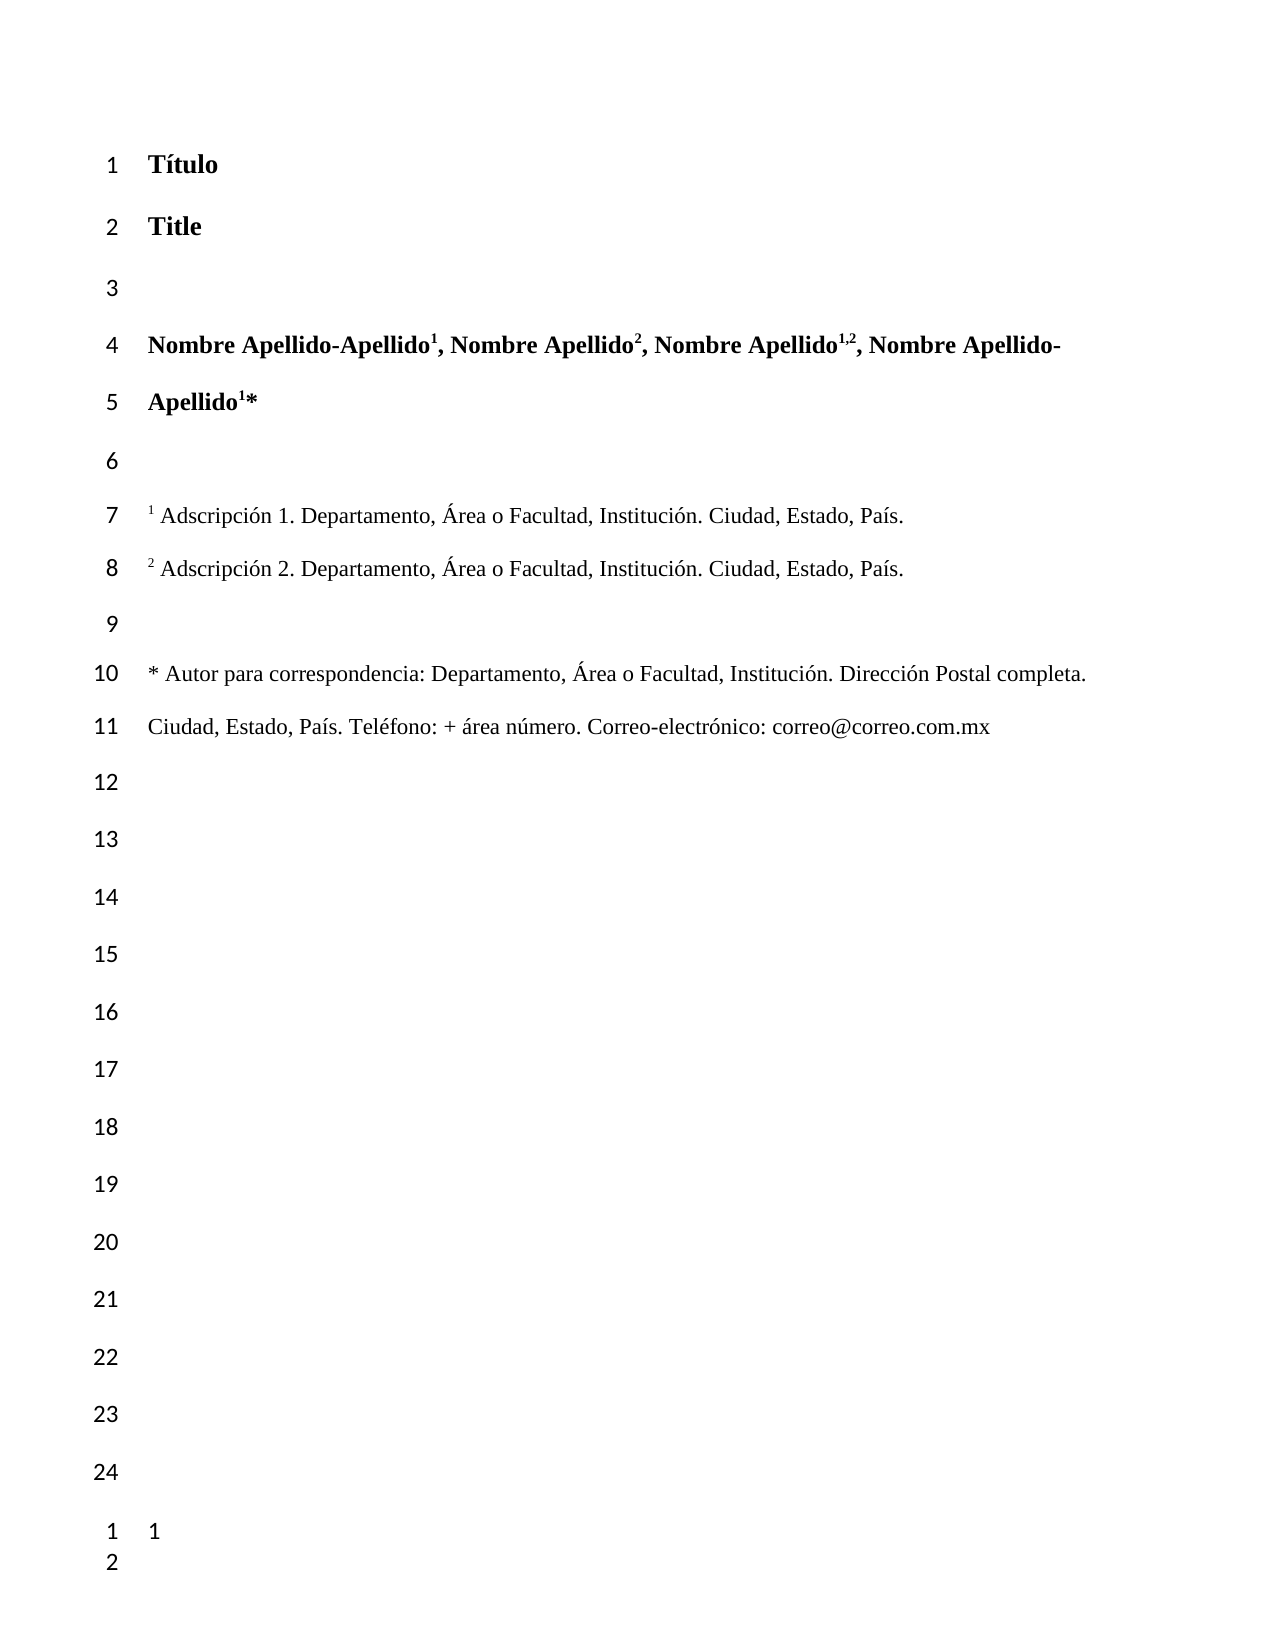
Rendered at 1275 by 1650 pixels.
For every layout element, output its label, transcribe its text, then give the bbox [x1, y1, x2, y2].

text Nombre Apellido-Apellido1, Nombre Apellido2, Nombre Apellido1,2, Nombre Apellido-Apellido1* [148, 330, 1127, 416]
text Título [148, 148, 1127, 179]
text 1 Adscripción 1. Departamento, Área o Facultad, Institución. Ciudad, Estado, País. [148, 502, 1127, 529]
text Title [148, 210, 1127, 241]
text * Autor para correspondencia: Departamento, Área o Facultad, Institución. Dirección Postal completa. Ciudad, Estado, País. Teléfono: + área número. Correo-electrónico: correo@correo.com.mx [148, 660, 1127, 739]
text 2 Adscripción 2. Departamento, Área o Facultad, Institución. Ciudad, Estado, País. [148, 555, 1127, 581]
